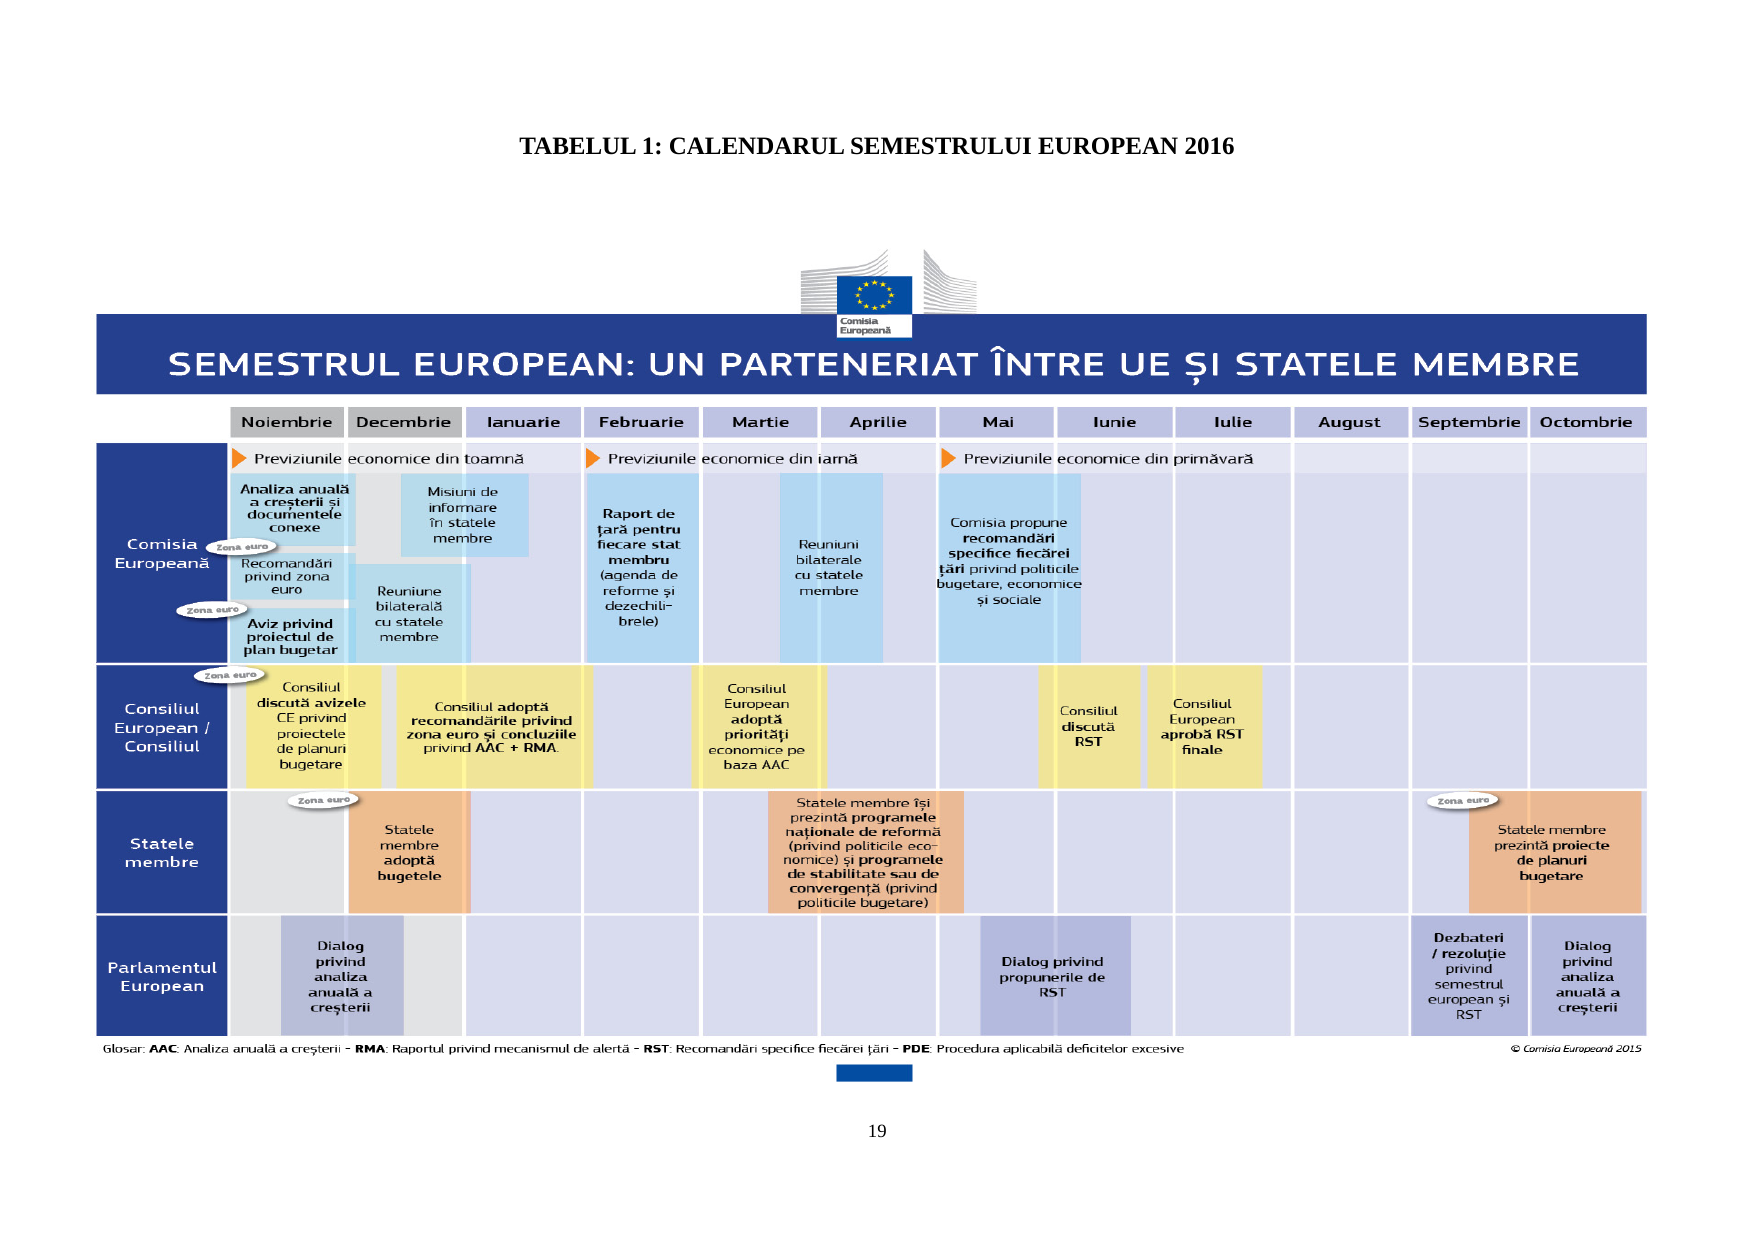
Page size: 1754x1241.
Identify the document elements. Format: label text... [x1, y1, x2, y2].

subtitle TABELUL 1: CALENDARUL SEMESTRULUI EUROPEAN 2016 [75, 131, 1679, 160]
picture [75, 237, 1672, 1082]
